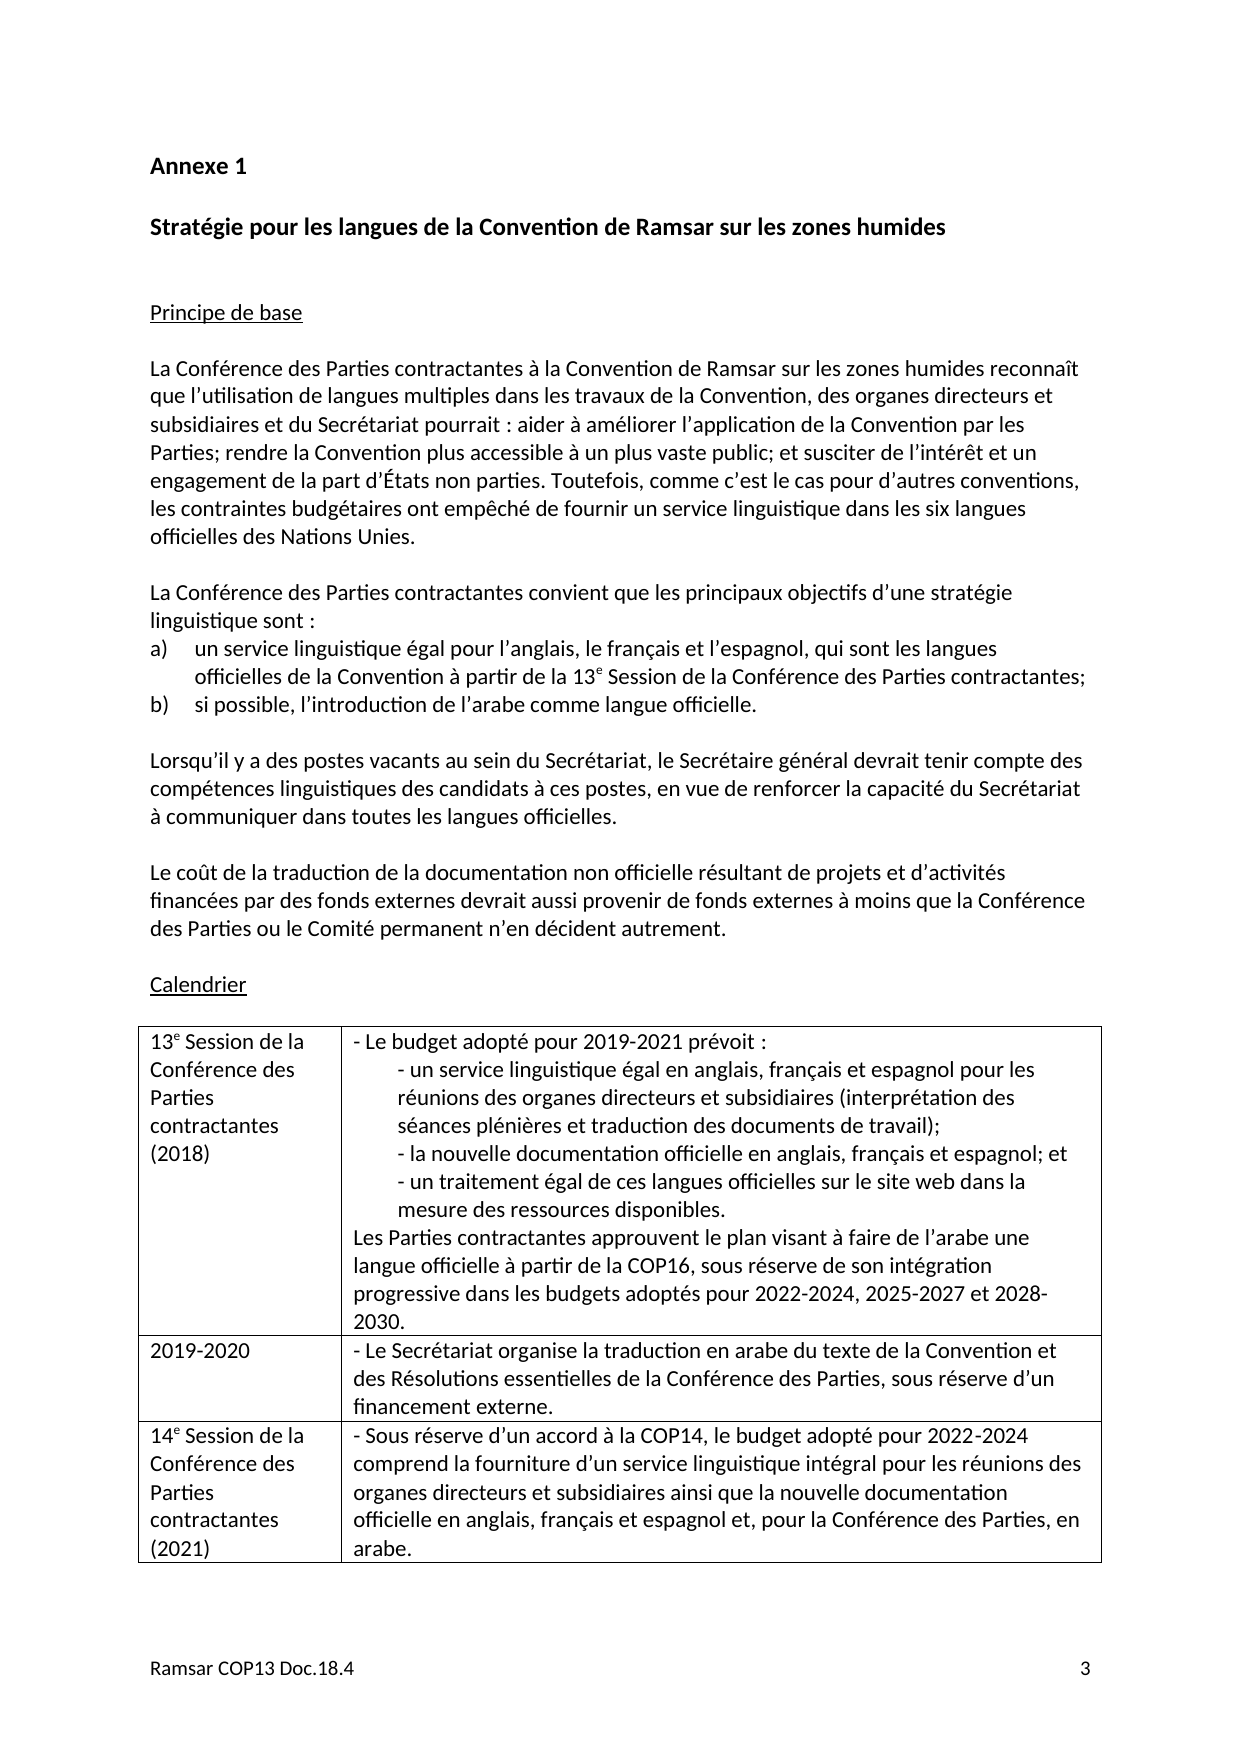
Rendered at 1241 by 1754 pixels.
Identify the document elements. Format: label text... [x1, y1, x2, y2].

text La Conférence des Parties contractantes convient que les principaux objectifs d’une stratégie linguistique sont : [150, 578, 1090, 634]
table_cell - Sous réserve d’un accord à la COP14, le budget adopté pour 2022-2024 comprend la fourniture d’un service linguistique intégral pour les réunions des organes directeurs et subsidiaires ainsi que la nouvelle documentation officielle en anglais, français et espagnol et, pour la Conférence des Parties, en arabe. [342, 1422, 1101, 1562]
text b) si possible, l’introduction de l’arabe comme langue officielle. [150, 690, 1090, 718]
text Principe de base [150, 298, 1090, 326]
table_header 13e Session de la Conférence des Parties contractantes (2018) [139, 1027, 341, 1335]
text Le coût de la traduction de la documentation non officielle résultant de projets et d’activités financées par des fonds externes devrait aussi provenir de fonds externes à moins que la Conférence des Parties ou le Comité permanent n’en décident autrement. [150, 858, 1090, 942]
table_cell 2019-2020 [139, 1336, 341, 1421]
table_cell - Le Secrétariat organise la traduction en arabe du texte de la Convention et des Résolutions essentielles de la Conférence des Parties, sous réserve d’un financement externe. [342, 1336, 1101, 1421]
text Calendrier [150, 970, 1090, 998]
text a) un service linguistique égal pour l’anglais, le français et l’espagnol, qui sont les langues officielles de la Convention à partir de la 13e Session de la Conférence des Parties contractantes; [150, 634, 1090, 690]
text Lorsqu’il y a des postes vacants au sein du Secrétariat, le Secrétaire général devrait tenir compte des compétences linguistiques des candidats à ces postes, en vue de renforcer la capacité du Secrétariat à communiquer dans toutes les langues officielles. [150, 746, 1090, 830]
text La Conférence des Parties contractantes à la Convention de Ramsar sur les zones humides reconnaît que l’utilisation de langues multiples dans les travaux de la Convention, des organes directeurs et subsidiaires et du Secrétariat pourrait : aider à améliorer l’application de la Convention par les Parties; rendre la Convention plus accessible à un plus vaste public; et susciter de l’intérêt et un engagement de la part d’États non parties. Toutefois, comme c’est le cas pour d’autres conventions, les contraintes budgétaires ont empêché de fournir un service linguistique dans les six langues officielles des Nations Unies. [150, 354, 1090, 550]
text Annexe 1 [150, 150, 1090, 181]
table_header - Le budget adopté pour 2019-2021 prévoit : - un service linguistique égal en anglais, français et espagnol pour les réunions des organes directeurs et subsidiaires (interprétation des séances plénières et traduction des documents de travail); - la nouvelle documentation officielle en anglais, français et espagnol; et - un traitement égal de ces langues officielles sur le site web dans la mesure des ressources disponibles. Les Parties contractantes approuvent le plan visant à faire de l’arabe une langue officielle à partir de la COP16, sous réserve de son intégration progressive dans les budgets adoptés pour 2022-2024, 2025-2027 et 2028-2030. [342, 1027, 1101, 1335]
text Stratégie pour les langues de la Convention de Ramsar sur les zones humides [150, 211, 1090, 242]
table_cell 14e Session de la Conférence des Parties contractantes (2021) [139, 1422, 341, 1562]
